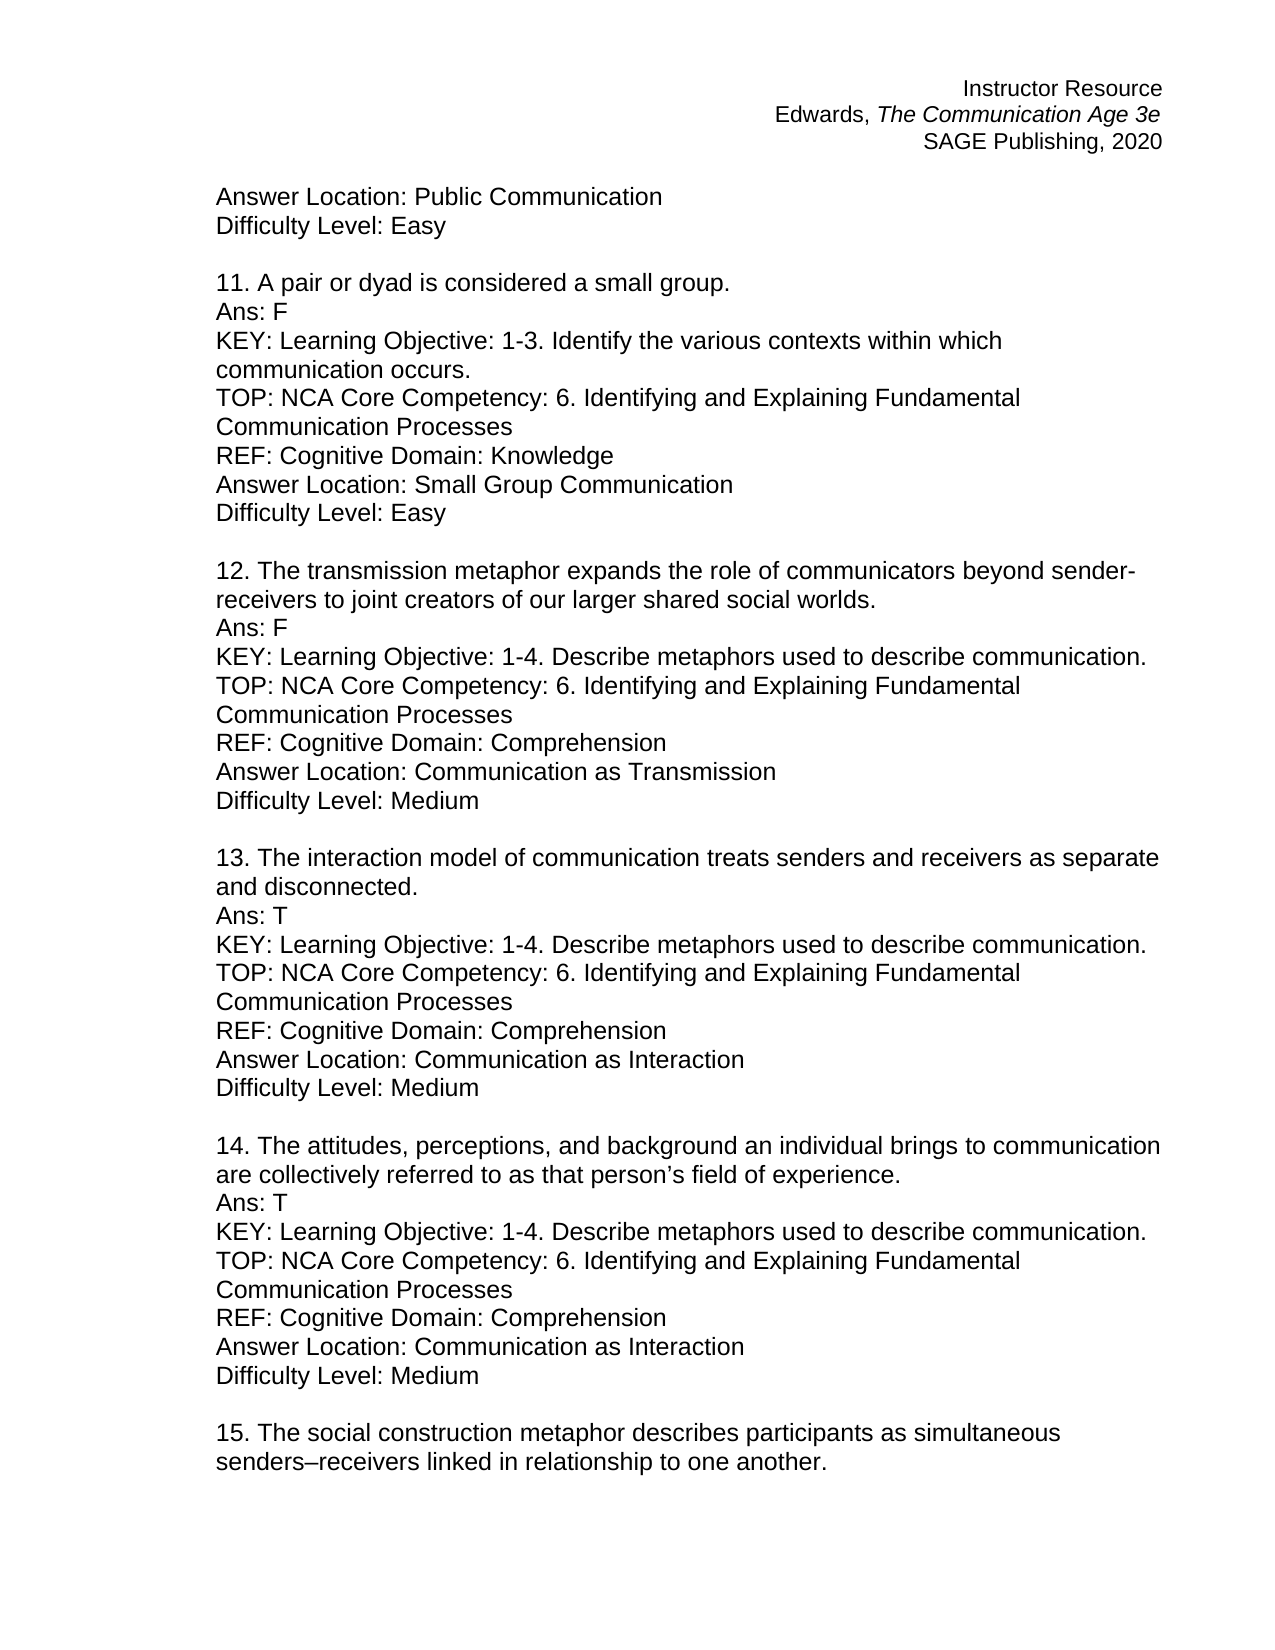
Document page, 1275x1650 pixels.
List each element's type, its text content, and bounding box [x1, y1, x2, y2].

text KEY: Learning Objective: 1-4. Describe metaphors used to describe communication. [216, 929, 1162, 958]
text REF: Cognitive Domain: Comprehension [216, 1303, 1162, 1332]
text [216, 326, 1162, 383]
text Difficulty Level: Medium [216, 1361, 1162, 1389]
text Ans: F [216, 613, 1162, 642]
text Difficulty Level: Medium [216, 786, 1162, 814]
text Answer Location: Communication as Interaction [216, 1332, 1162, 1361]
text REF: Cognitive Domain: Knowledge [216, 441, 1162, 469]
text 15. The social construction metaphor describes participants as simultaneous senders–receivers linked in relationship to one another. [216, 1418, 1162, 1476]
text Ans: T [216, 901, 1162, 929]
text TOP: NCA Core Competency: 6. Identifying and Explaining Fundamental Communication Processes [216, 671, 1162, 728]
text 12. The transmission metaphor expands the role of communicators beyond sender-receivers to joint creators of our larger shared social worlds. [216, 556, 1162, 613]
text Answer Location: Small Group Communication [216, 469, 1162, 498]
text Answer Location: Communication as Interaction [216, 1044, 1162, 1073]
text Ans: T [216, 1188, 1162, 1217]
text KEY: Learning Objective: 1-4. Describe metaphors used to describe communication. [216, 642, 1162, 671]
text REF: Cognitive Domain: Comprehension [216, 1016, 1162, 1044]
text Answer Location: Communication as Transmission [216, 757, 1162, 786]
text 13. The interaction model of communication treats senders and receivers as separate and disconnected. [216, 843, 1162, 901]
text 11. A pair or dyad is considered a small group. [216, 268, 1162, 297]
text 14. The attitudes, perceptions, and background an individual brings to communication are collectively referred to as that person’s field of experience. [216, 1131, 1162, 1188]
text Ans: F [216, 297, 1162, 326]
text REF: Cognitive Domain: Comprehension [216, 728, 1162, 757]
text Difficulty Level: Easy [216, 498, 1162, 527]
text TOP: NCA Core Competency: 6. Identifying and Explaining Fundamental Communication Processes [216, 1246, 1162, 1303]
text TOP: NCA Core Competency: 6. Identifying and Explaining Fundamental Communication Processes [216, 958, 1162, 1016]
text Difficulty Level: Medium [216, 1073, 1162, 1102]
text TOP: NCA Core Competency: 6. Identifying and Explaining Fundamental Communication Processes [216, 383, 1162, 441]
text KEY: Learning Objective: 1-4. Describe metaphors used to describe communication. [216, 1217, 1162, 1246]
text Difficulty Level: Easy [216, 211, 1162, 239]
text Answer Location: Public Communication [216, 182, 1162, 211]
